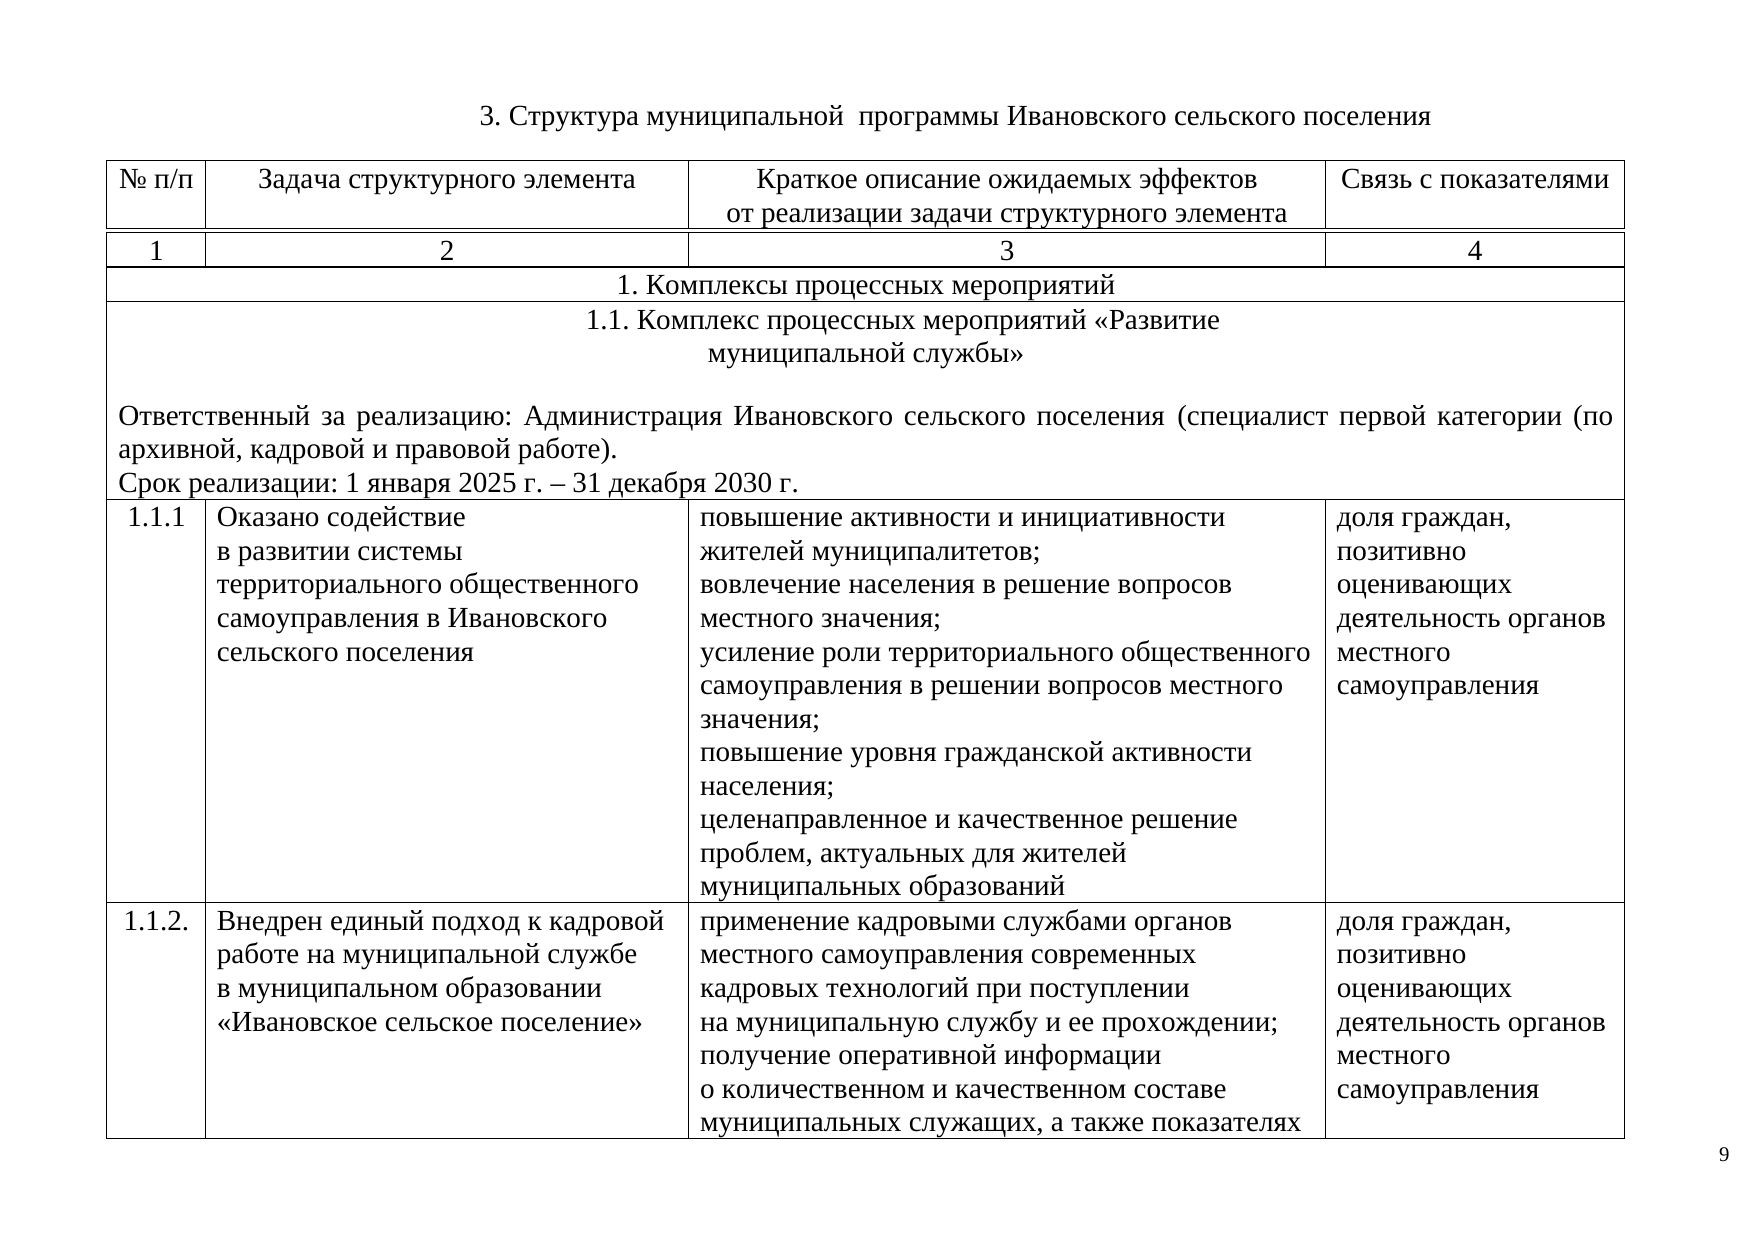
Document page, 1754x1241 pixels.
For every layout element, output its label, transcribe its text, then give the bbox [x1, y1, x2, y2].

table_cell 1.1.1 [107, 500, 205, 902]
table_header Задача структурного элемента [206, 161, 688, 228]
table_cell Оказано содействие в развитии системы территориального общественного самоуправления в Ивановского сельского поселения [206, 500, 688, 902]
table_header Связь с показателями [1326, 161, 1624, 228]
table_header Краткое описание ожидаемых эффектов от реализации задачи структурного элемента [689, 161, 1325, 228]
table_cell 1. Комплексы процессных мероприятий [107, 268, 1624, 301]
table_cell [206, 903, 688, 1138]
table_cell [1326, 903, 1624, 1138]
table_cell повышение активности и инициативности жителей муниципалитетов; вовлечение населения в решение вопросов местного значения; усиление роли территориального общественного самоуправления в решении вопросов местного значения; повышение уровня гражданской активности населения; целенаправленное и качественное решение проблем, актуальных для жителей муниципальных образований [689, 500, 1325, 902]
table_header 2 [206, 233, 688, 266]
table_header 3 [689, 233, 1325, 266]
table_cell 1.1.2. [107, 903, 205, 1138]
table_cell доля граждан, позитивно оценивающих деятельность органов местного самоуправления [1326, 500, 1624, 902]
table_header 1 [107, 233, 205, 266]
text 3. Структура муниципальной программы Ивановского сельского поселения [181, 98, 1729, 131]
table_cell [689, 903, 1325, 1138]
table_cell 1.1. Комплекс процессных мероприятий «Развитие муниципальной службы» Ответственный за реализацию: Администрация Ивановского сельского поселения (специалист первой категории (по архивной, кадровой и правовой работе). Срок реализации: 1 января 2025 г. – 31 декабря 2030 г. [107, 302, 1624, 498]
table_header № п/п [107, 161, 205, 228]
table_header 4 [1326, 233, 1624, 266]
